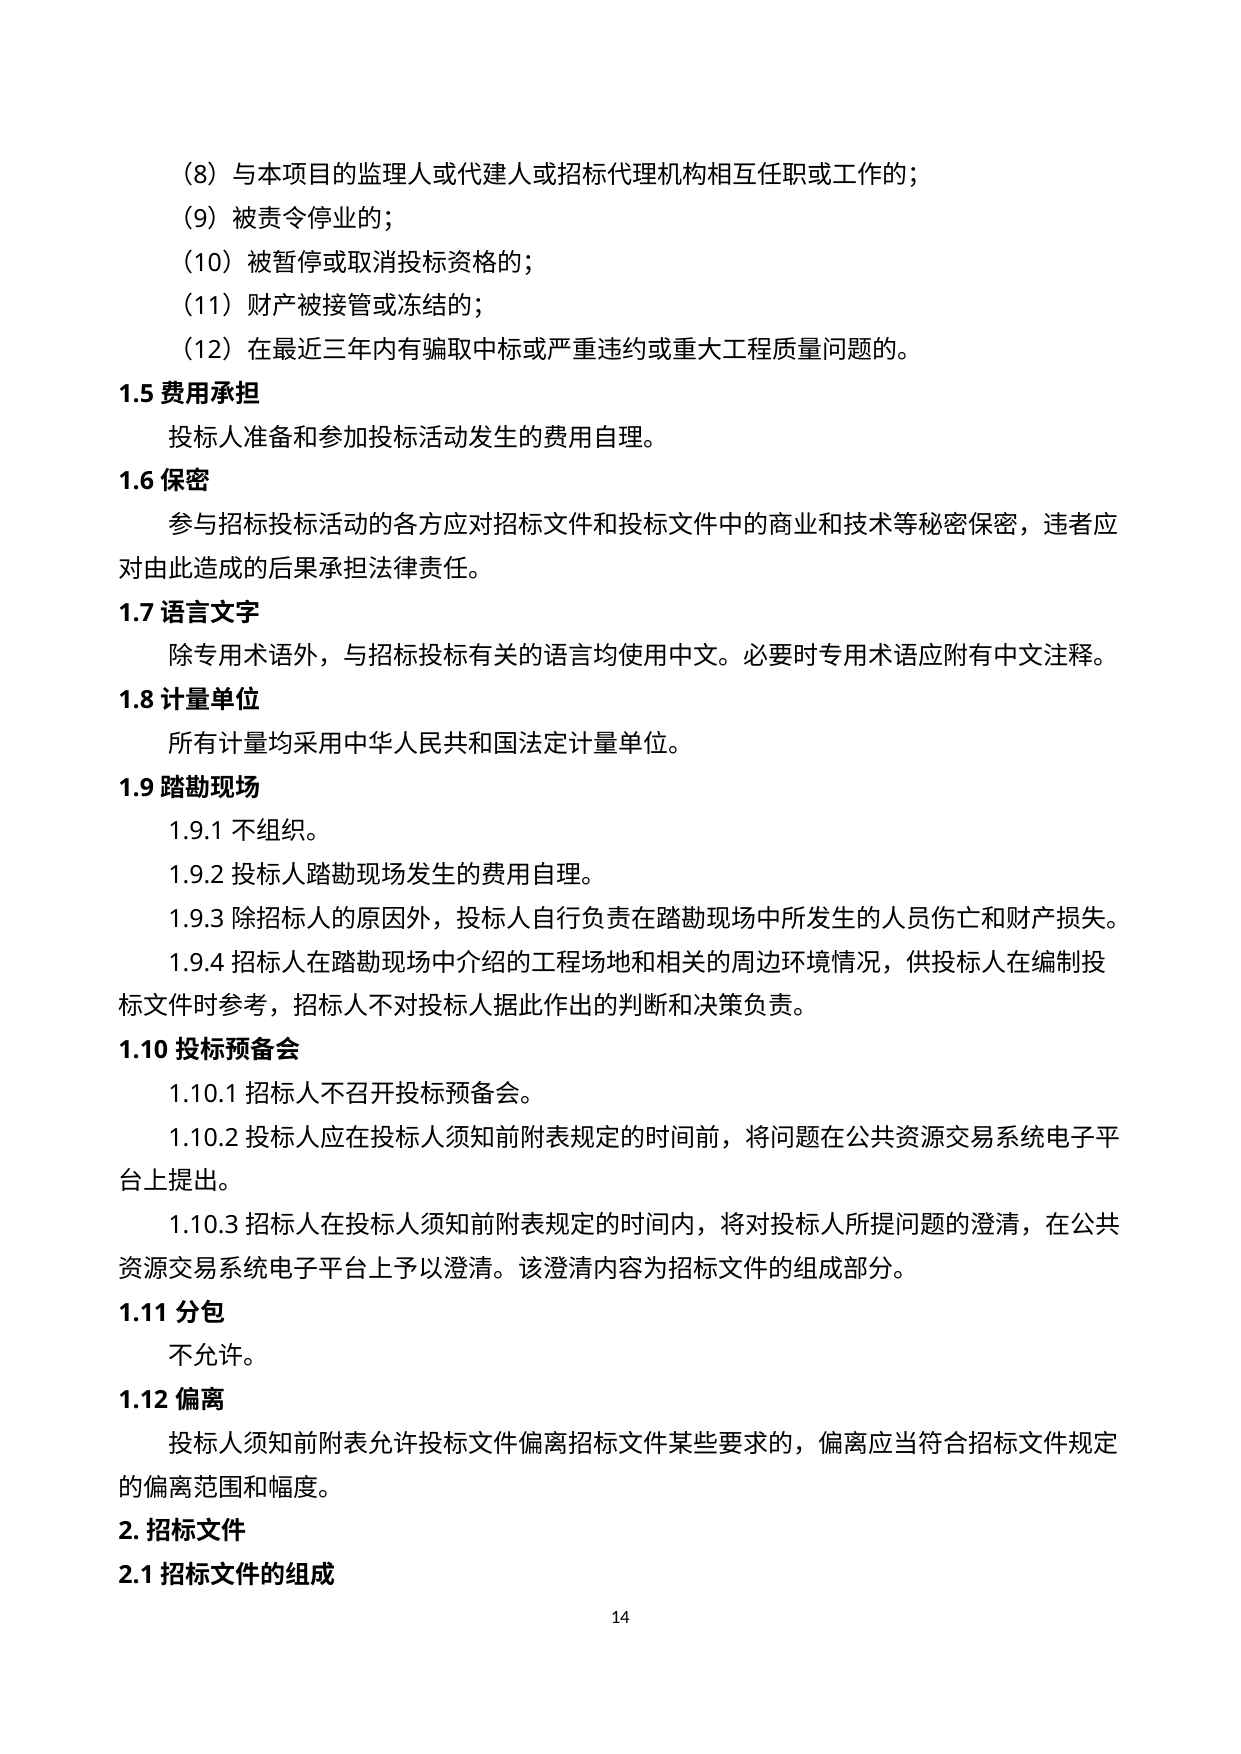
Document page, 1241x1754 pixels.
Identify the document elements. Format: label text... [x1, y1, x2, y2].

text 1.9 踏勘现场 [118, 761, 1122, 805]
text 2.1 招标文件的组成 [118, 1548, 1122, 1592]
text 1.9.4 招标人在踏勘现场中介绍的工程场地和相关的周边环境情况，供投标人在编制投标文件时参考，招标人不对投标人据此作出的判断和决策负责。 [118, 936, 1122, 1023]
text 所有计量均采用中华人民共和国法定计量单位。 [118, 717, 1122, 761]
text 1.6 保密 [118, 455, 1122, 498]
text 1.11 分包 [118, 1286, 1122, 1330]
text 投标人须知前附表允许投标文件偏离招标文件某些要求的，偏离应当符合招标文件规定的偏离范围和幅度。 [118, 1417, 1122, 1505]
text 1.8 计量单位 [118, 673, 1122, 717]
text 投标人准备和参加投标活动发生的费用自理。 [118, 411, 1122, 455]
text （11）财产被接管或冻结的； [118, 280, 1122, 323]
text （12）在最近三年内有骗取中标或严重违约或重大工程质量问题的。 [118, 323, 1122, 367]
text 除专用术语外，与招标投标有关的语言均使用中文。必要时专用术语应附有中文注释。 [118, 630, 1122, 673]
text （9）被责令停业的； [118, 192, 1122, 236]
text 1.7 语言文字 [118, 586, 1122, 630]
text 1.10.3 招标人在投标人须知前附表规定的时间内，将对投标人所提问题的澄清，在公共资源交易系统电子平台上予以澄清。该澄清内容为招标文件的组成部分。 [118, 1198, 1122, 1286]
text （10）被暂停或取消投标资格的； [118, 236, 1122, 280]
text 1.9.1 不组织。 [118, 805, 1122, 848]
text 1.12 偏离 [118, 1373, 1122, 1417]
text （8）与本项目的监理人或代建人或招标代理机构相互任职或工作的； [118, 148, 1122, 192]
text 1.9.3 除招标人的原因外，投标人自行负责在踏勘现场中所发生的人员伤亡和财产损失。 [118, 892, 1122, 936]
text 1.5 费用承担 [118, 367, 1122, 411]
text 1.10 投标预备会 [118, 1023, 1122, 1067]
text 参与招标投标活动的各方应对招标文件和投标文件中的商业和技术等秘密保密，违者应对由此造成的后果承担法律责任。 [118, 498, 1122, 586]
text 1.9.2 投标人踏勘现场发生的费用自理。 [118, 848, 1122, 892]
text 2. 招标文件 [118, 1505, 1122, 1548]
text 1.10.2 投标人应在投标人须知前附表规定的时间前，将问题在公共资源交易系统电子平台上提出。 [118, 1111, 1122, 1198]
text 1.10.1 招标人不召开投标预备会。 [118, 1067, 1122, 1111]
text 不允许。 [118, 1330, 1122, 1373]
